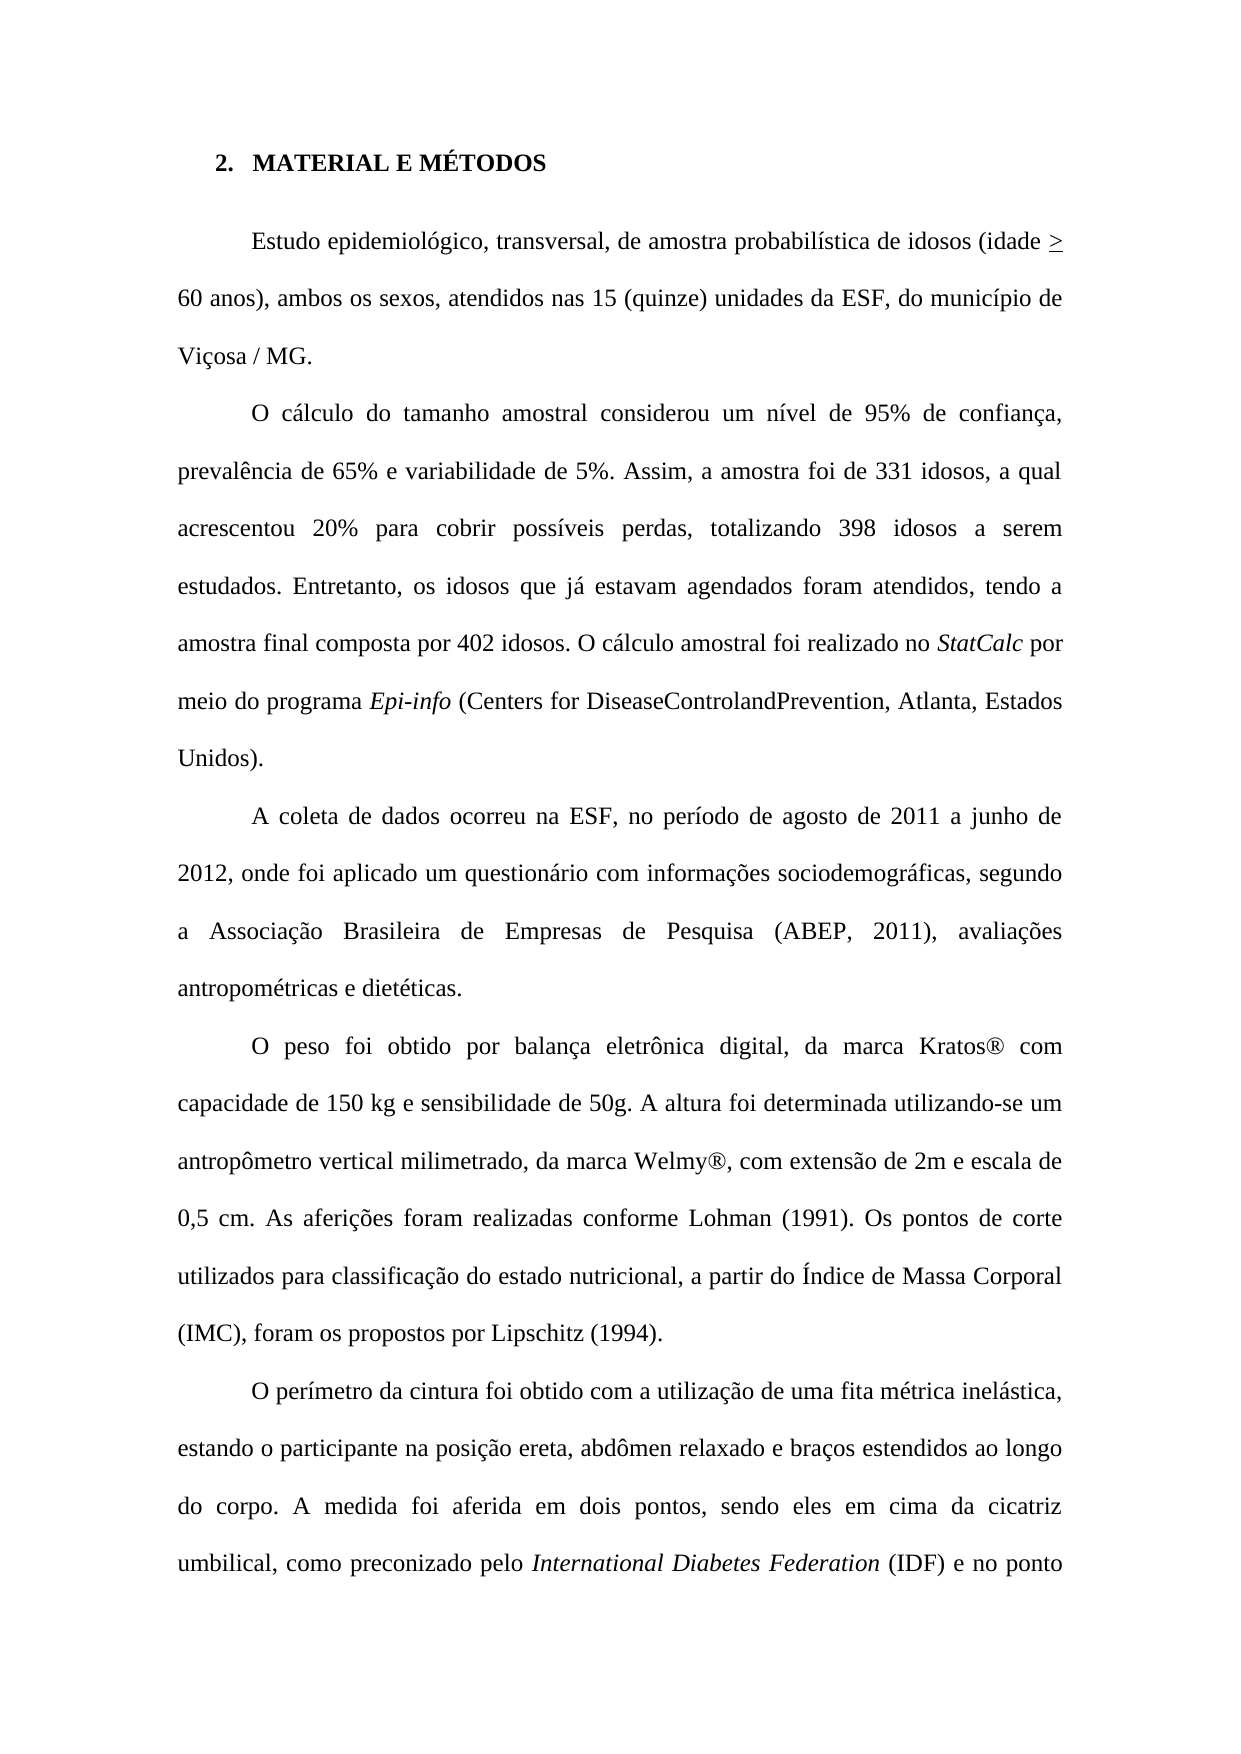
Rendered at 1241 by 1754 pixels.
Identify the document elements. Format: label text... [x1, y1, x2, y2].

text O cálculo do tamanho amostral considerou um nível de 95% de confiança, prevalência de 65% e variabilidade de 5%. Assim, a amostra foi de 331 idosos, a qual acrescentou 20% para cobrir possíveis perdas, totalizando 398 idosos a serem estudados. Entretanto, os idosos que já estavam agendados foram atendidos, tendo a amostra final composta por 402 idosos. O cálculo amostral foi realizado no StatCalc por meio do programa Epi-info (Centers for DiseaseControlandPrevention, Atlanta, Estados Unidos). [177, 398, 1063, 772]
text Estudo epidemiológico, transversal, de amostra probabilística de idosos (idade > 60 anos), ambos os sexos, atendidos nas 15 (quinze) unidades da ESF, do município de Viçosa / MG. [177, 226, 1063, 370]
text O peso foi obtido por balança eletrônica digital, da marca Kratos® com capacidade de 150 kg e sensibilidade de 50g. A altura foi determinada utilizando-se um antropômetro vertical milimetrado, da marca Welmy®, com extensão de 2m e escala de 0,5 cm. As aferições foram realizadas conforme Lohman (1991). Os pontos de corte utilizados para classificação do estado nutricional, a partir do Índice de Massa Corporal (IMC), foram os propostos por Lipschitz (1994). [177, 1031, 1063, 1347]
text A coleta de dados ocorreu na ESF, no período de agosto de 2011 a junho de 2012, onde foi aplicado um questionário com informações sociodemográficas, segundo a Associação Brasileira de Empresas de Pesquisa (ABEP, 2011), avaliações antropométricas e dietéticas. [177, 801, 1063, 1002]
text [177, 1376, 1063, 1577]
list MATERIAL E MÉTODOS [215, 148, 1063, 176]
